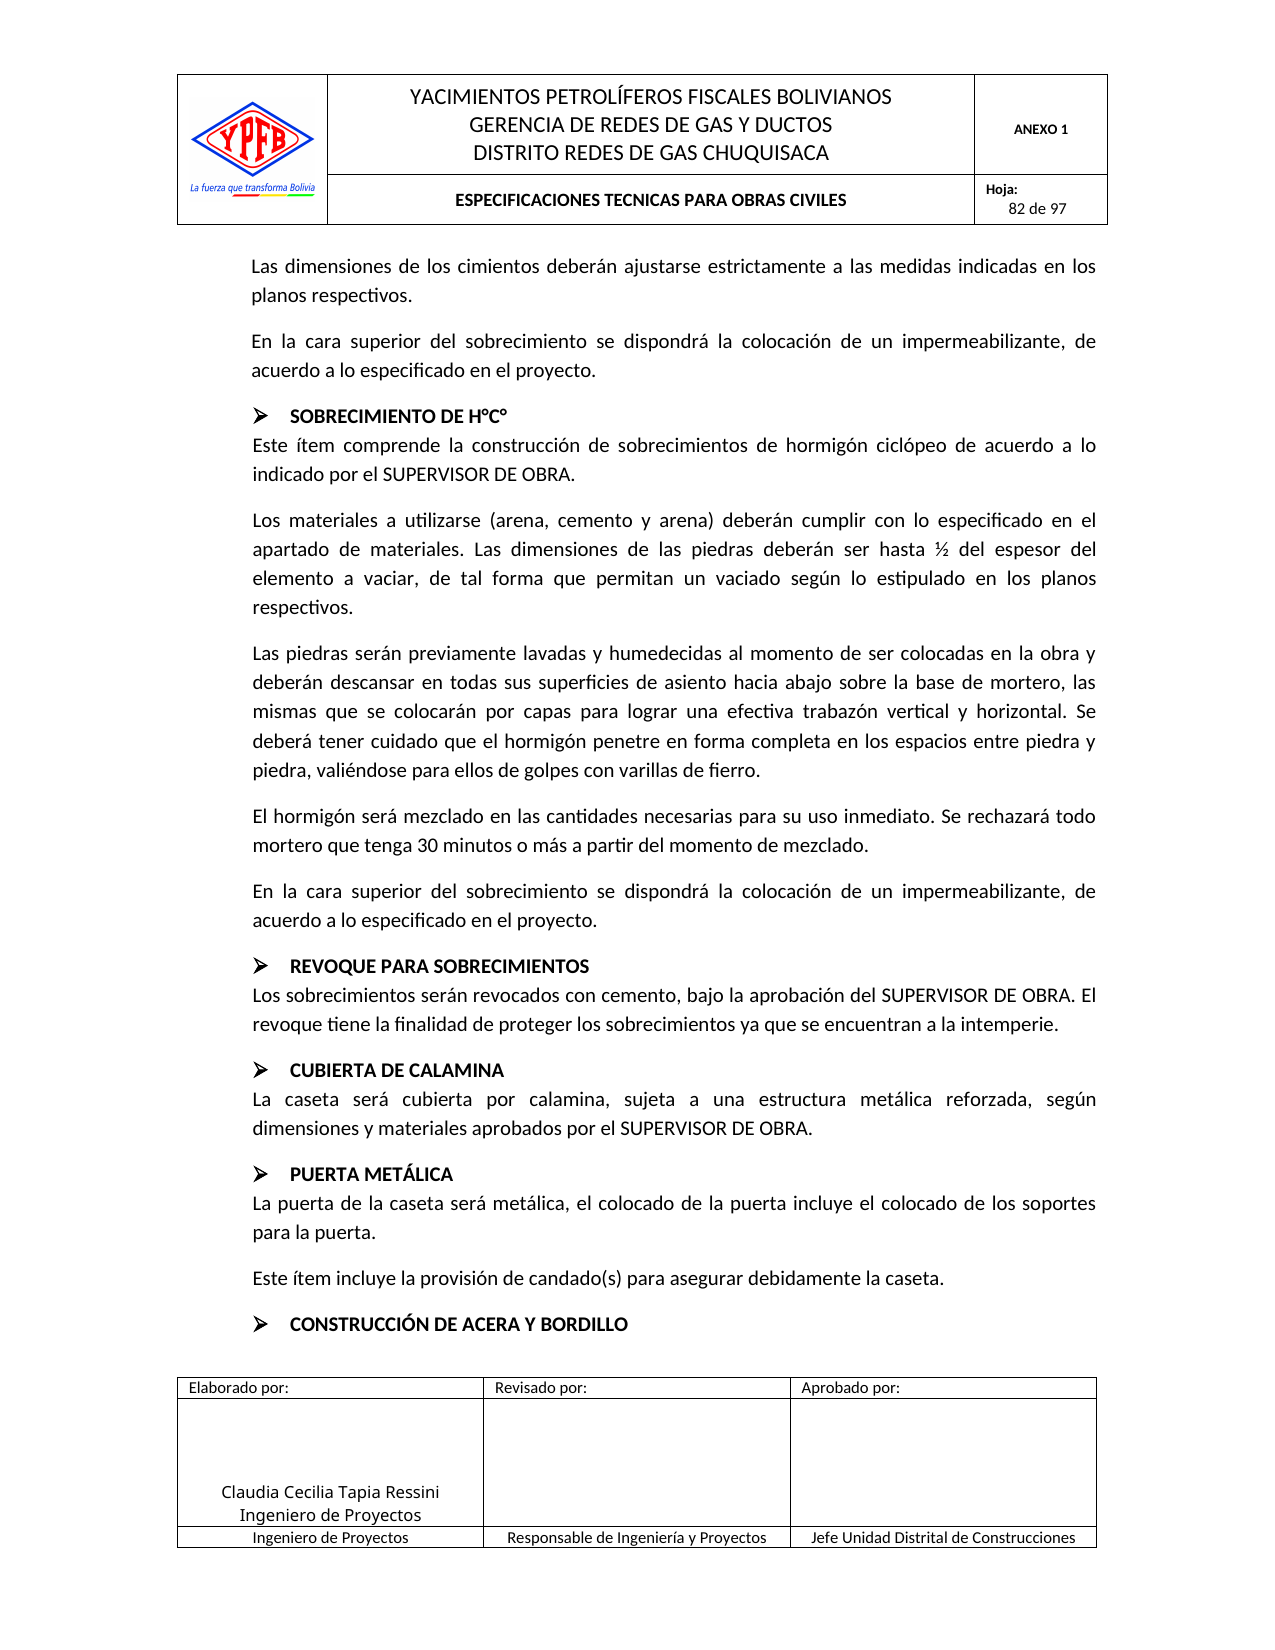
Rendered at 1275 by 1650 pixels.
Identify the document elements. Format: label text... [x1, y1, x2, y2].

text Las dimensiones de los cimientos deberán ajustarse estrictamente a las medidas indicadas en los planos respectivos. [251, 253, 1098, 307]
list CONSTRUCCIÓN DE ACERA Y BORDILLO [252, 1311, 1098, 1337]
picture [188, 97, 316, 202]
text Este ítem incluye la provisión de candado(s) para asegurar debidamente la caseta. [252, 1265, 1098, 1291]
text El hormigón será mezclado en las cantidades necesarias para su uso inmediato. Se rechazará todo mortero que tenga 30 minutos o más a partir del momento de mezclado. [252, 803, 1098, 857]
text Este ítem comprende la construcción de sobrecimientos de hormigón ciclópeo de acuerdo a lo indicado por el SUPERVISOR DE OBRA. [252, 432, 1098, 487]
text La caseta será cubierta por calamina, sujeta a una estructura metálica reforzada, según dimensiones y materiales aprobados por el SUPERVISOR DE OBRA. [252, 1086, 1098, 1141]
text Los materiales a utilizarse (arena, cemento y arena) deberán cumplir con lo especificado en el apartado de materiales. Las dimensiones de las piedras deberán ser hasta ½ del espesor del elemento a vaciar, de tal forma que permitan un vaciado según lo estipulado en los planos respectivos. [252, 507, 1098, 620]
list REVOQUE PARA SOBRECIMIENTOS [252, 953, 1098, 978]
text En la cara superior del sobrecimiento se dispondrá la colocación de un impermeabilizante, de acuerdo a lo especificado en el proyecto. [251, 328, 1098, 382]
text Las piedras serán previamente lavadas y humedecidas al momento de ser colocadas en la obra y deberán descansar en todas sus superficies de asiento hacia abajo sobre la base de mortero, las mismas que se colocarán por capas para lograr una efectiva trabazón vertical y horizontal. Se deberá tener cuidado que el hormigón penetre en forma completa en los espacios entre piedra y piedra, valiéndose para ellos de golpes con varillas de fierro. [252, 640, 1098, 782]
text La puerta de la caseta será metálica, el colocado de la puerta incluye el colocado de los soportes para la puerta. [252, 1190, 1098, 1245]
text En la cara superior del sobrecimiento se dispondrá la colocación de un impermeabilizante, de acuerdo a lo especificado en el proyecto. [252, 878, 1098, 932]
list PUERTA METÁLICA [252, 1161, 1098, 1187]
list CUBIERTA DE CALAMINA [252, 1057, 1098, 1082]
list SOBRECIMIENTO DE H°C° [252, 403, 1098, 428]
text Los sobrecimientos serán revocados con cemento, bajo la aprobación del SUPERVISOR DE OBRA. El revoque tiene la finalidad de proteger los sobrecimientos ya que se encuentran a la intemperie. [252, 982, 1098, 1037]
